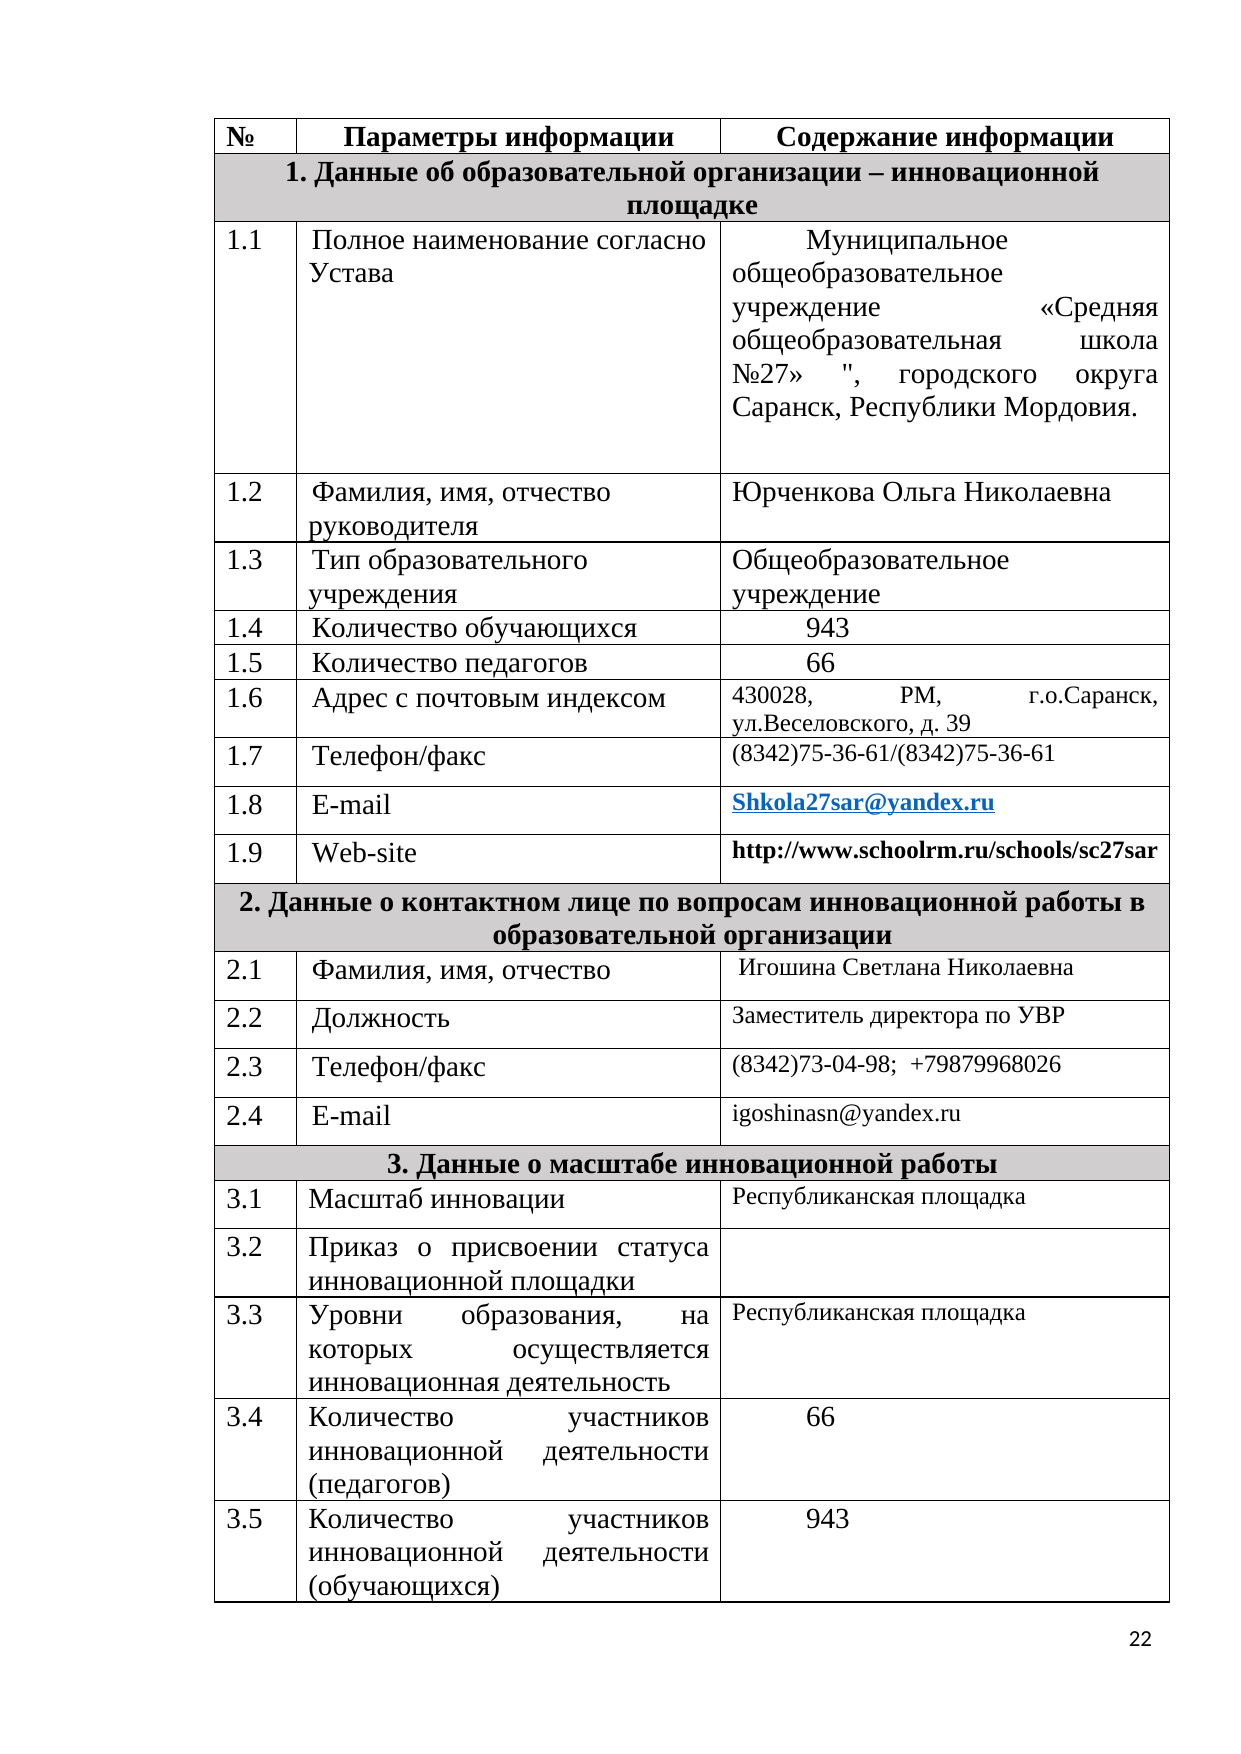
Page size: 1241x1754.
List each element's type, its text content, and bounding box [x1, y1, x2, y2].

table_cell Республиканская площадка [721, 1298, 1169, 1398]
table_cell Заместитель директора по УВР [721, 1001, 1169, 1048]
table_cell Уровни образования, на которых осуществляется инновационная деятельность [297, 1298, 720, 1398]
table_cell Фамилия, имя, отчество [297, 952, 720, 999]
table_cell 1.2 [215, 474, 296, 541]
table_cell 3. Данные о масштабе инновационной работы [215, 1146, 1169, 1180]
table_cell Масштаб инновации [297, 1181, 720, 1228]
table_cell Количество участников инновационной деятельности (обучающихся) [297, 1501, 720, 1601]
table_cell 1.7 [215, 738, 296, 786]
table_cell 1.6 [215, 680, 296, 737]
table_cell 2.1 [215, 952, 296, 999]
table_cell Фамилия, имя, отчество руководителя [297, 474, 720, 541]
table_cell 3.2 [215, 1229, 296, 1296]
table_cell Shkola27sar@yandex.ru [721, 787, 1169, 834]
table_cell 1.9 [215, 835, 296, 883]
table_cell (8342)75-36-61/(8342)75-36-61 [721, 738, 1169, 786]
table_cell (8342)73-04-98; +79879968026 [721, 1049, 1169, 1097]
table_cell Адрес с почтовым индексом [297, 680, 720, 737]
table_cell 66 [721, 645, 1169, 679]
table_cell 3.5 [215, 1501, 296, 1601]
table_cell Web-site [297, 835, 720, 883]
table_cell 2. Данные о контактном лице по вопросам инновационной работы в образовательной организации [215, 884, 1169, 951]
table_cell Общеобразовательное учреждение [721, 543, 1169, 609]
table_cell 2.4 [215, 1098, 296, 1145]
table_cell Юрченкова Ольга Николаевна [721, 474, 1169, 541]
table_cell Республиканская площадка [721, 1181, 1169, 1228]
table_cell 943 [721, 1501, 1169, 1601]
table_cell Е-mail [297, 787, 720, 834]
table_cell 1. Данные об образовательной организации – инновационной площадке [215, 154, 1169, 221]
table_cell 3.3 [215, 1298, 296, 1398]
table_cell igoshinasn@yandex.ru [721, 1098, 1169, 1145]
table_cell Количество обучающихся [297, 611, 720, 644]
table_cell 1.5 [215, 645, 296, 679]
table_cell [721, 1229, 1169, 1296]
table_cell 2.2 [215, 1001, 296, 1048]
table_cell Полное наименование согласно Устава [297, 222, 720, 473]
table_cell http://www.schoolrm.ru/schools/sc27sar [721, 835, 1169, 883]
table_cell 3.1 [215, 1181, 296, 1228]
table_cell 1.4 [215, 611, 296, 644]
table_cell 1.8 [215, 787, 296, 834]
table_cell Приказ о присвоении статуса инновационной площадки [297, 1229, 720, 1296]
table_cell Должность [297, 1001, 720, 1048]
table_cell 3.4 [215, 1399, 296, 1500]
table_cell Телефон/факс [297, 1049, 720, 1097]
table_header № [215, 119, 296, 153]
table_header Параметры информации [297, 119, 720, 153]
table_cell 943 [721, 611, 1169, 644]
table_cell E-mail [297, 1098, 720, 1145]
table_cell Игошина Светлана Николаевна [721, 952, 1169, 999]
table_cell 2.3 [215, 1049, 296, 1097]
table_cell 1.1 [215, 222, 296, 473]
table_cell Муниципальное общеобразовательное учреждение «Средняя общеобразовательная школа №27» ", городского округа Саранск, Республики Мордовия. [721, 222, 1169, 473]
table_cell Количество педагогов [297, 645, 720, 679]
table_header Содержание информации [721, 119, 1169, 153]
table_cell 430028, РМ, г.о.Саранск, ул.Веселовского, д. 39 [721, 680, 1169, 737]
table_cell Телефон/факс [297, 738, 720, 786]
table_cell Количество участников инновационной деятельности (педагогов) [297, 1399, 720, 1500]
table_cell Тип образовательного учреждения [297, 543, 720, 609]
table_cell 1.3 [215, 543, 296, 609]
table_cell 66 [721, 1399, 1169, 1500]
